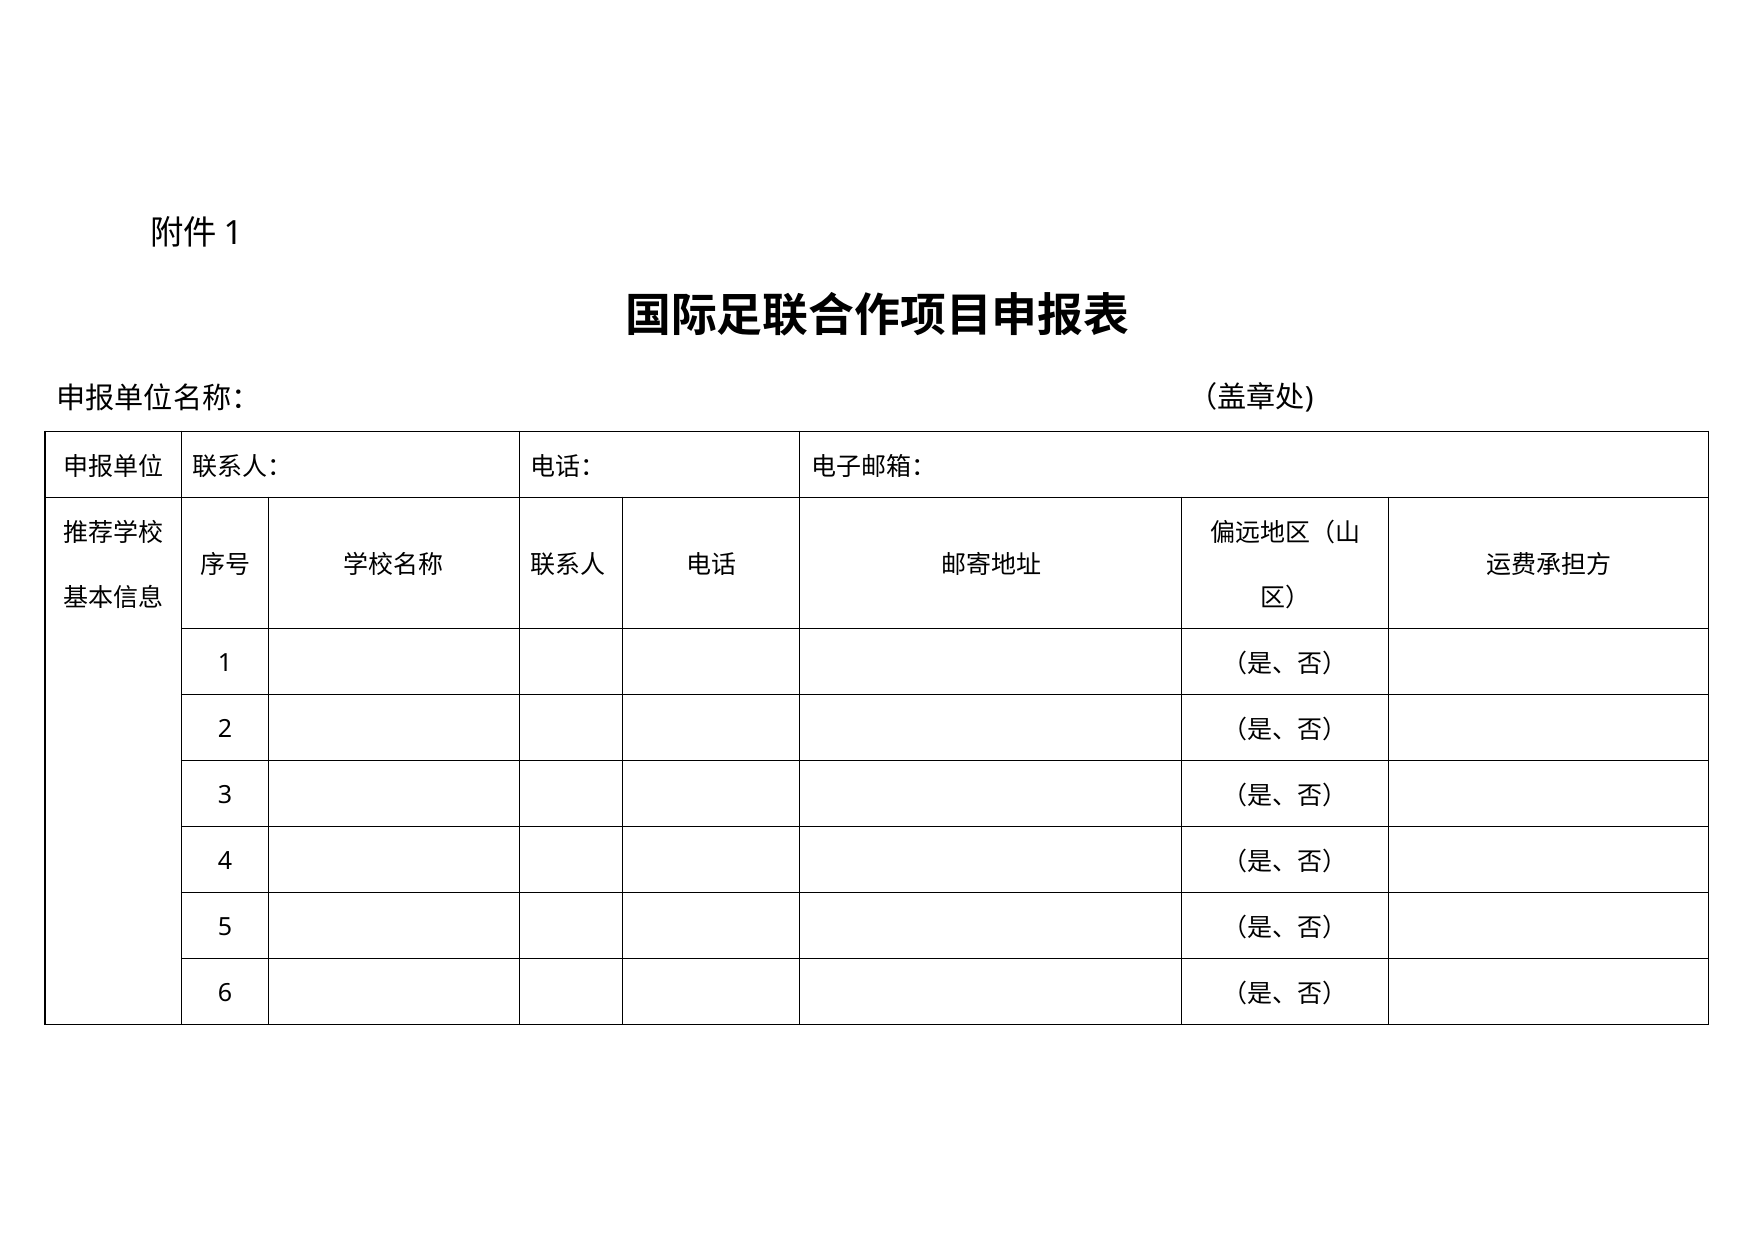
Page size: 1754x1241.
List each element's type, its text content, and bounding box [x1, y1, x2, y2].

table_cell [1389, 761, 1708, 826]
table_cell [800, 629, 1181, 694]
table_cell 申报单位名称： [45, 360, 622, 431]
table_cell 推荐学校基本信息 [46, 498, 181, 1024]
table_cell 联系人 [520, 498, 622, 628]
table_cell [800, 761, 1181, 826]
table_header 国际足联合作项目申报表 [45, 263, 1709, 360]
table_cell [269, 629, 519, 694]
text 附件1 [150, 198, 1437, 263]
table_cell [520, 761, 622, 826]
table_cell 运费承担方 [1389, 498, 1708, 628]
table_cell [623, 761, 799, 826]
table_cell [520, 893, 622, 958]
table_cell [520, 629, 622, 694]
table_cell 邮寄地址 [800, 498, 1181, 628]
table_cell [520, 827, 622, 892]
table_cell [623, 827, 799, 892]
table_cell [1389, 629, 1708, 694]
table_cell （盖章处) [623, 360, 1709, 431]
table_cell [269, 959, 519, 1024]
table_cell [269, 827, 519, 892]
table_cell [1389, 827, 1708, 892]
table_cell 电话 [623, 498, 799, 628]
table_cell 1 [182, 629, 268, 694]
table_cell （是、否） [1182, 761, 1388, 826]
table_cell [800, 893, 1181, 958]
table_cell [1389, 959, 1708, 1024]
table_cell 2 [182, 695, 268, 760]
table_cell 学校名称 [269, 498, 519, 628]
table_cell [623, 893, 799, 958]
table_cell [623, 629, 799, 694]
table_cell 偏远地区（山区） [1182, 498, 1388, 628]
table_cell [1389, 893, 1708, 958]
table_cell （是、否） [1182, 959, 1388, 1024]
table_cell 序号 [182, 498, 268, 628]
table_cell [800, 827, 1181, 892]
table_cell [520, 959, 622, 1024]
table_cell [623, 959, 799, 1024]
table_cell 申报单位 [46, 432, 181, 497]
table_cell 3 [182, 761, 268, 826]
table_cell [800, 695, 1181, 760]
table_cell 5 [182, 893, 268, 958]
table_cell 6 [182, 959, 268, 1024]
table_cell 联系人： [182, 432, 519, 497]
table_cell 电子邮箱： [800, 432, 1708, 497]
table_cell （是、否） [1182, 827, 1388, 892]
table_cell （是、否） [1182, 629, 1388, 694]
table_cell 电话： [520, 432, 799, 497]
table_cell [269, 695, 519, 760]
table_cell 4 [182, 827, 268, 892]
table_cell [269, 893, 519, 958]
table_cell （是、否） [1182, 893, 1388, 958]
table_cell [269, 761, 519, 826]
table_cell [520, 695, 622, 760]
table_cell [623, 695, 799, 760]
table_cell [800, 959, 1181, 1024]
table_cell （是、否） [1182, 695, 1388, 760]
table_cell [1389, 695, 1708, 760]
